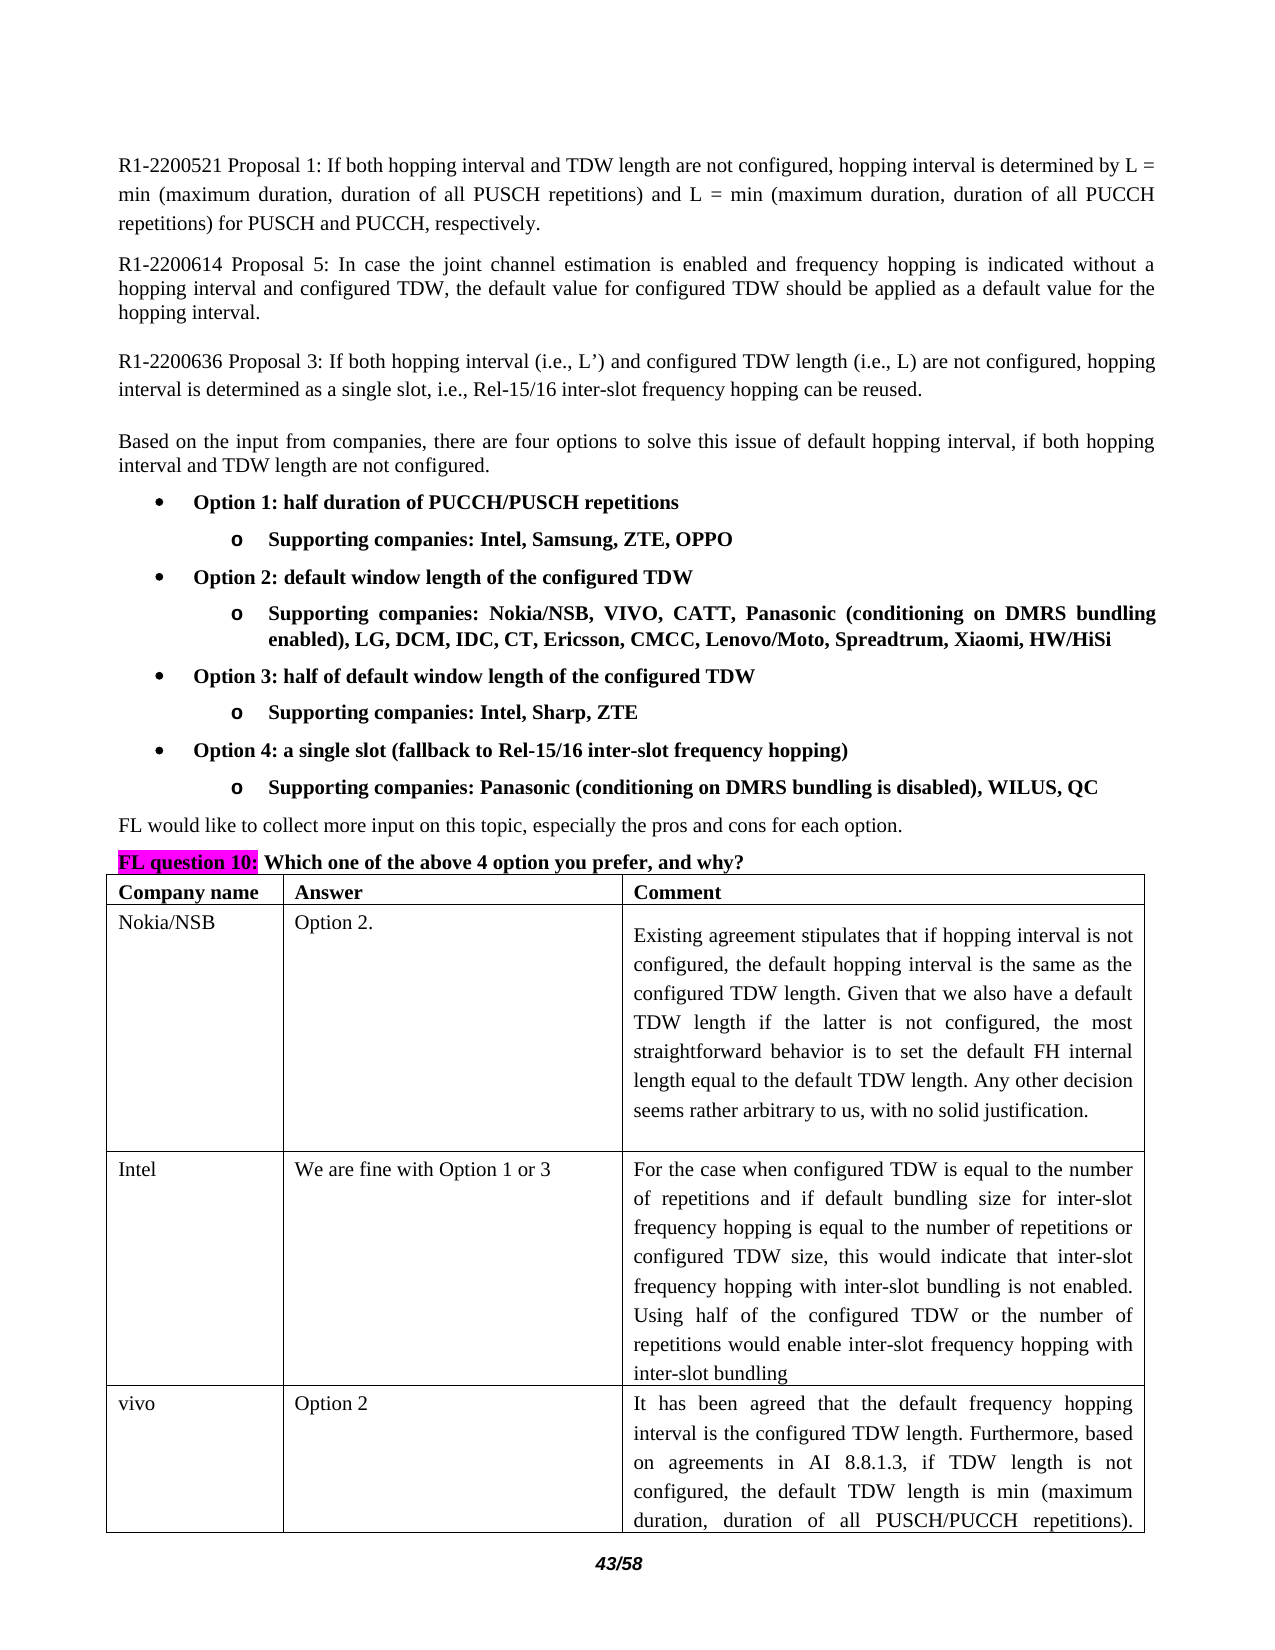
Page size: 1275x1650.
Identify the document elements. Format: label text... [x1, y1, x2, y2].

table_cell Existing agreement stipulates that if hopping interval is not configured, the default hopping interval is the same as the configured TDW length. Given that we also have a default TDW length if the latter is not configured, the most straightforward behavior is to set the default FH internal length equal to the default TDW length. Any other decision seems rather arbitrary to us, with no solid justification. [623, 905, 1144, 1151]
text R1-2200614 Proposal 5: In case the joint channel estimation is enabled and frequency hopping is indicated without a hopping interval and configured TDW, the default value for configured TDW should be applied as a default value for the hopping interval. [118, 252, 1157, 324]
text FL question 10: Which one of the above 4 option you prefer, and why? [258, 850, 1157, 874]
list Supporting companies: Intel, Sharp, ZTE [231, 700, 1157, 726]
list Supporting companies: Panasonic (conditioning on DMRS bundling is disabled), WILUS, QC [231, 775, 1157, 801]
list Option 2: default window length of the configured TDW [156, 565, 1157, 589]
table_cell Intel [107, 1152, 283, 1385]
table_header Company name [107, 875, 283, 904]
table_header Comment [623, 875, 1144, 904]
list Supporting companies: Intel, Samsung, ZTE, OPPO [231, 526, 1157, 552]
table_cell We are fine with Option 1 or 3 [284, 1152, 622, 1385]
table_cell Option 2 [284, 1386, 622, 1532]
text R1-2200521 Proposal 1: If both hopping interval and TDW length are not configured, hopping interval is determined by L = min (maximum duration, duration of all PUSCH repetitions) and L = min (maximum duration, duration of all PUCCH repetitions) for PUSCH and PUCCH, respectively. [118, 148, 1157, 235]
text Based on the input from companies, there are four options to solve this issue of default hopping interval, if both hopping interval and TDW length are not configured. [118, 429, 1157, 477]
table_header Answer [284, 875, 622, 904]
list Option 3: half of default window length of the configured TDW [156, 663, 1157, 688]
text FL would like to collect more input on this topic, especially the pros and cons for each option. [118, 813, 1157, 837]
table_cell Option 2. [284, 905, 622, 1151]
list Supporting companies: Nokia/NSB, VIVO, CATT, Panasonic (conditioning on DMRS bundling enabled), LG, DCM, IDC, CT, Ericsson, CMCC, Lenovo/Moto, Spreadtrum, Xiaomi, HW/HiSi [231, 601, 1157, 651]
table_cell Nokia/NSB [107, 905, 283, 1151]
table_cell vivo [107, 1386, 283, 1532]
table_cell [623, 1386, 1144, 1532]
list Option 1: half duration of PUCCH/PUSCH repetitions [156, 490, 1157, 514]
list Option 4: a single slot (fallback to Rel-15/16 inter-slot frequency hopping) [156, 738, 1157, 762]
table_cell For the case when configured TDW is equal to the number of repetitions and if default bundling size for inter-slot frequency hopping is equal to the number of repetitions or configured TDW size, this would indicate that inter-slot frequency hopping with inter-slot bundling is not enabled. Using half of the configured TDW or the number of repetitions would enable inter-slot frequency hopping with inter-slot bundling [623, 1152, 1144, 1385]
text R1-2200636 Proposal 3: If both hopping interval (i.e., L’) and configured TDW length (i.e., L) are not configured, hopping interval is determined as a single slot, i.e., Rel-15/16 inter-slot frequency hopping can be reused. [118, 349, 1157, 401]
